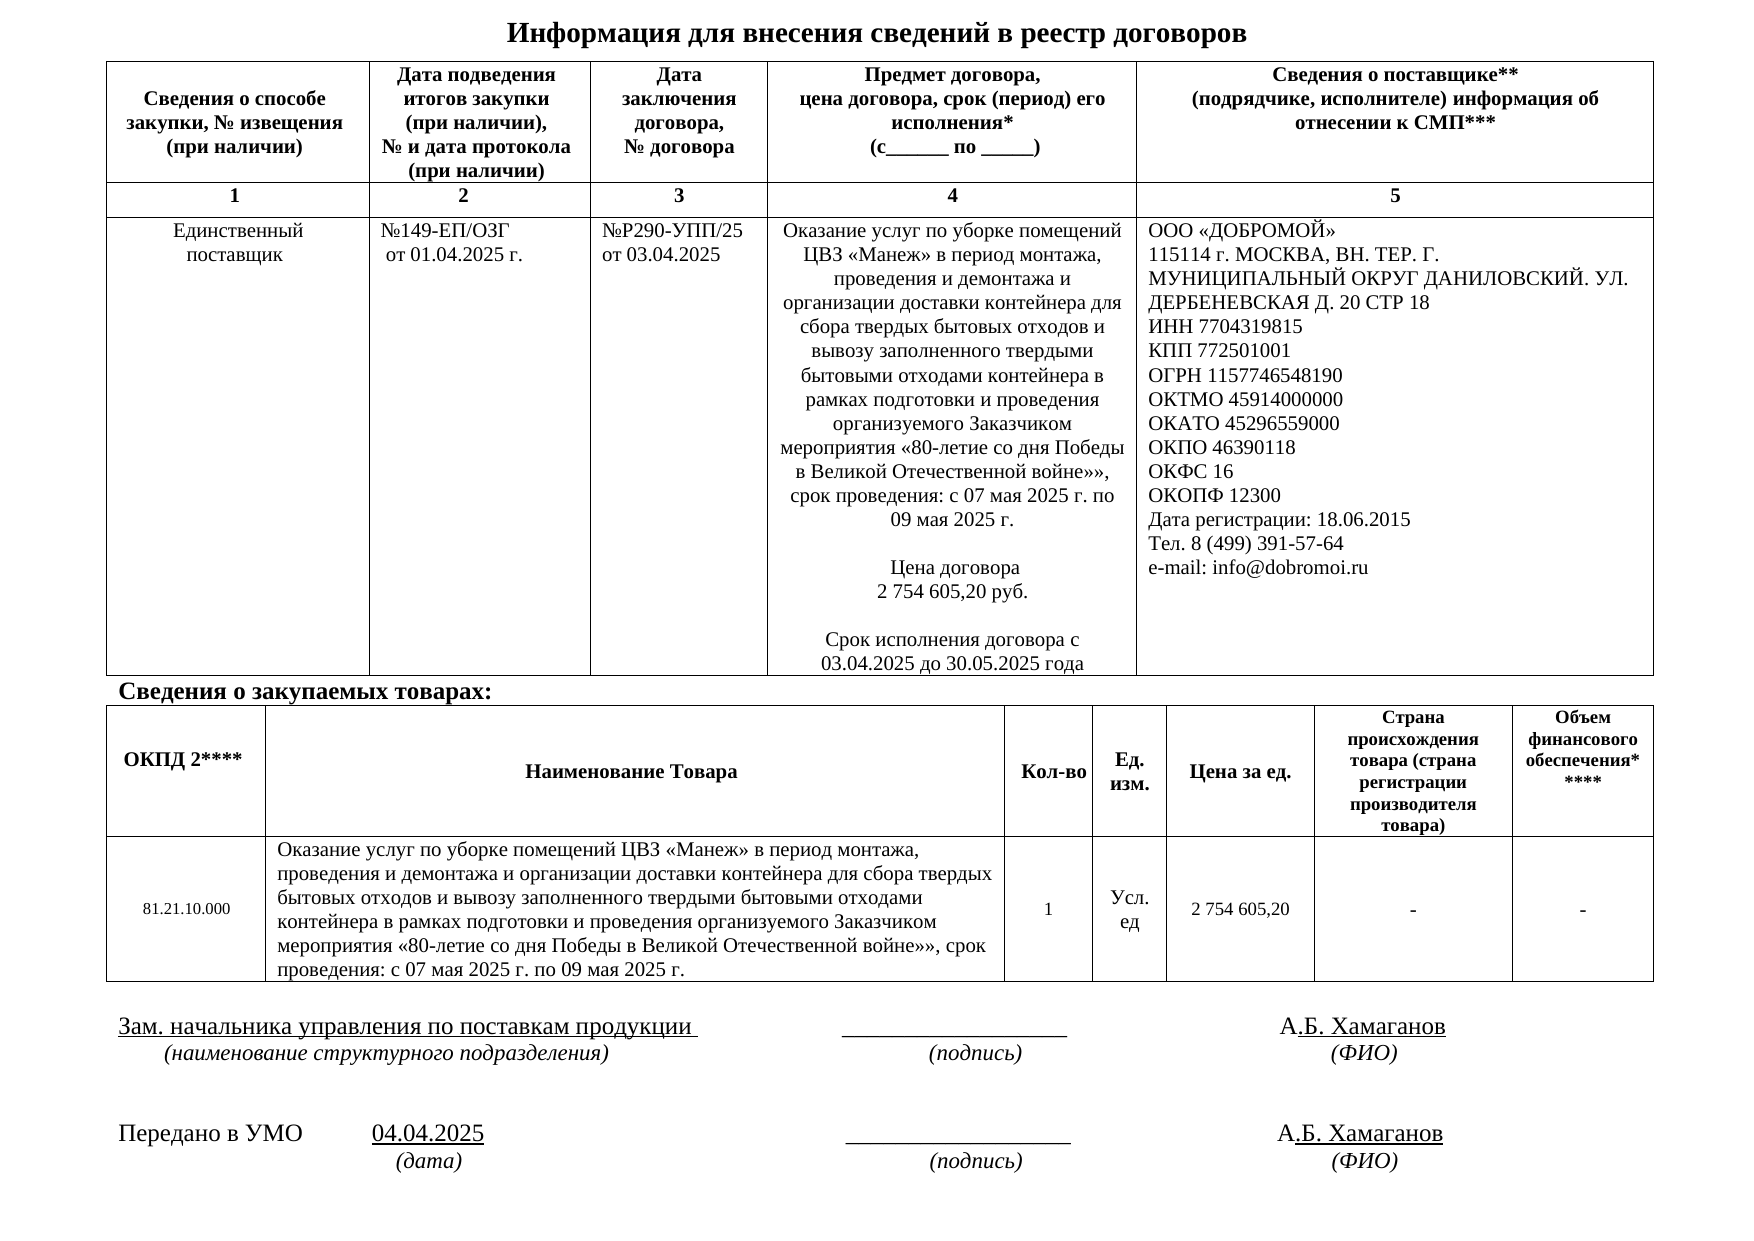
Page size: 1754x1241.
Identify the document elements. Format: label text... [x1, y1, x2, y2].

table_header ОКПД 2**** [107, 706, 265, 836]
text Передано в УМО 04.04.2025 __________________ А.Б. Хамаганов [118, 1118, 1636, 1147]
text (наименование структурного подразделения) (подпись) (ФИО) [118, 1039, 1636, 1066]
table_header Наименование Товара [266, 706, 1004, 836]
table_cell 2 754 605,20 [1167, 837, 1314, 981]
table_cell ООО «ДОБРОМОЙ» 115114 г. МОСКВА, ВН. ТЕР. Г. МУНИЦИПАЛЬНЫЙ ОКРУГ ДАНИЛОВСКИЙ. УЛ. ДЕРБЕНЕВСКАЯ Д. 20 СТР 18 ИНН 7704319815 КПП 772501001 ОГРН 1157746548190 ОКТМО 45914000000 ОКАТО 45296559000 ОКПО 46390118 ОКФС 16 ОКОПФ 12300 Дата регистрации: 18.06.2015 Тел. 8 (499) 391-57-64 e-mail: info@dobromoi.ru [1137, 218, 1653, 675]
table_cell - [1315, 837, 1512, 981]
text Зам. начальника управления по поставкам продукции __________________ А.Б. Хамаганов [118, 1011, 1636, 1039]
table_header Ед. изм. [1093, 706, 1166, 836]
table_header Сведения о способе закупки, № извещения (при наличии) [107, 62, 369, 182]
table_cell 2 [370, 183, 590, 217]
table_header Дата подведения итогов закупки (при наличии), № и дата протокола (при наличии) [370, 62, 590, 182]
table_header Объем финансового обеспечения***** [1513, 706, 1653, 836]
table_cell - [1513, 837, 1653, 981]
table_cell №Р290-УПП/25 от 03.04.2025 [591, 218, 767, 675]
table_header Дата заключения договора, № договора [591, 62, 767, 182]
table_cell 81.21.10.000 [107, 837, 265, 981]
table_header Страна происхождения товара (страна регистрации производителя товара) [1315, 706, 1512, 836]
table_cell 5 [1137, 183, 1653, 217]
table_cell №149-ЕП/ОЗГ от 01.04.2025 г. [370, 218, 590, 675]
text Информация для внесения сведений в реестр договоров [118, 15, 1636, 48]
text (дата) (подпись) (ФИО) [118, 1147, 1636, 1174]
table_cell 1 [107, 183, 369, 217]
table_header Цена за ед. [1167, 706, 1314, 836]
table_cell 4 [768, 183, 1136, 217]
text Сведения о закупаемых товарах: [118, 676, 1636, 705]
table_cell Оказание услуг по уборке помещений ЦВЗ «Манеж» в период монтажа, проведения и демонтажа и организации доставки контейнера для сбора твердых бытовых отходов и вывозу заполненного твердыми бытовыми отходами контейнера в рамках подготовки и проведения организуемого Заказчиком мероприятия «80-летие со дня Победы в Великой Отечественной войне»», срок проведения: с 07 мая 2025 г. по 09 мая 2025 г. Цена договора 2 754 605,20 руб. Срок исполнения договора с 03.04.2025 до 30.05.2025 года [768, 218, 1136, 675]
table_header Предмет договора, цена договора, срок (период) его исполнения* (с______ по _____) [768, 62, 1136, 182]
table_header Сведения о поставщике** (подрядчике, исполнителе) информация об отнесении к СМП*** [1137, 62, 1653, 182]
table_cell Оказание услуг по уборке помещений ЦВЗ «Манеж» в период монтажа, проведения и демонтажа и организации доставки контейнера для сбора твердых бытовых отходов и вывозу заполненного твердыми бытовыми отходами контейнера в рамках подготовки и проведения организуемого Заказчиком мероприятия «80-летие со дня Победы в Великой Отечественной войне»», срок проведения: с 07 мая 2025 г. по 09 мая 2025 г. [266, 837, 1004, 981]
table_header Кол-во [1005, 706, 1092, 836]
table_cell Усл. ед [1093, 837, 1166, 981]
table_cell Единственный поставщик [107, 218, 369, 675]
table_cell 3 [591, 183, 767, 217]
table_cell 1 [1005, 837, 1092, 981]
